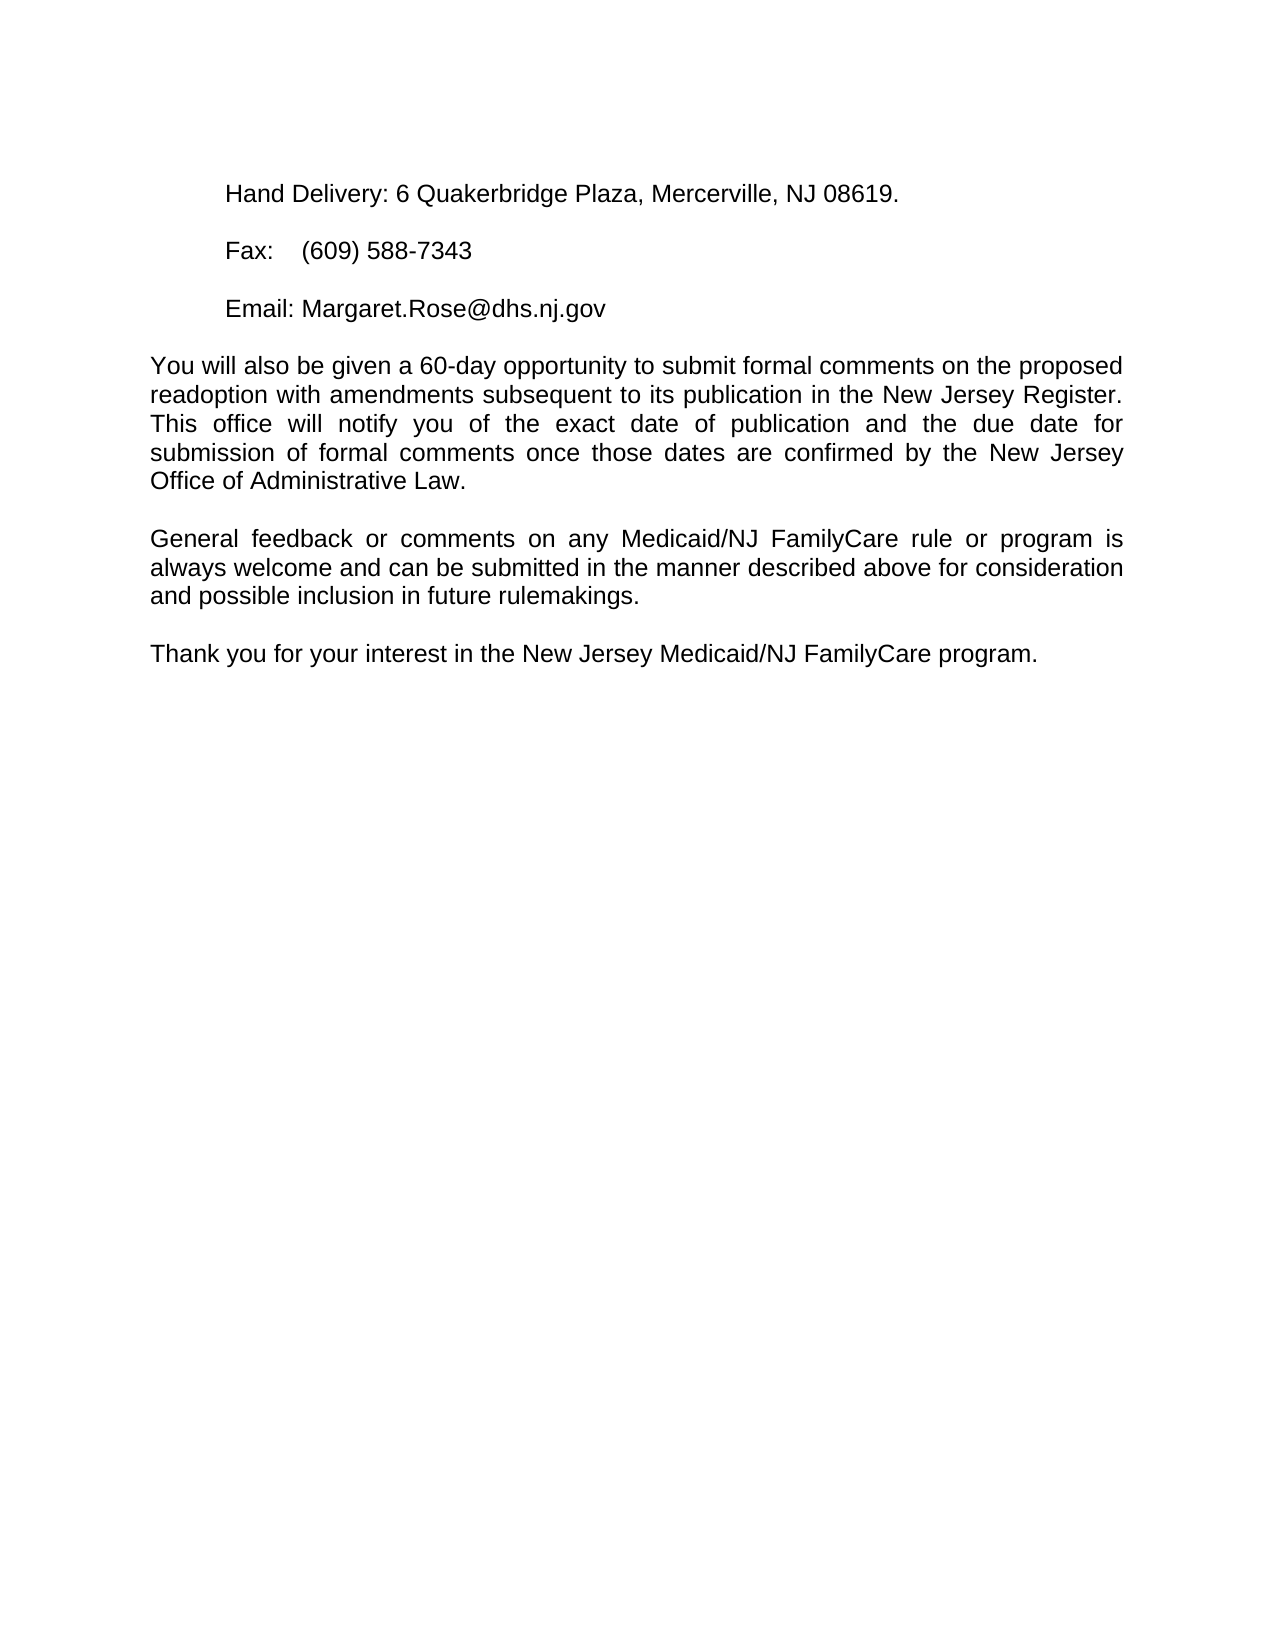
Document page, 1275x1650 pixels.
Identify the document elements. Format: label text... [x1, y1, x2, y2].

text Thank you for your interest in the New Jersey Medicaid/NJ FamilyCare program. [150, 639, 1125, 667]
text Fax: (609) 588-7343 [225, 236, 1125, 265]
text Email: Margaret.Rose@dhs.nj.gov [225, 294, 1125, 322]
text You will also be given a 60-day opportunity to submit formal comments on the proposed readoption with amendments subsequent to its publication in the New Jersey Register. This office will notify you of the exact date of publication and the due date for submission of formal comments once those dates are confirmed by the New Jersey Office of Administrative Law. [150, 351, 1125, 495]
text General feedback or comments on any Medicaid/NJ FamilyCare rule or program is always welcome and can be submitted in the manner described above for consideration and possible inclusion in future rulemakings. [150, 524, 1125, 610]
text Hand Delivery: 6 Quakerbridge Plaza, Mercerville, NJ 08619. [225, 179, 1125, 207]
